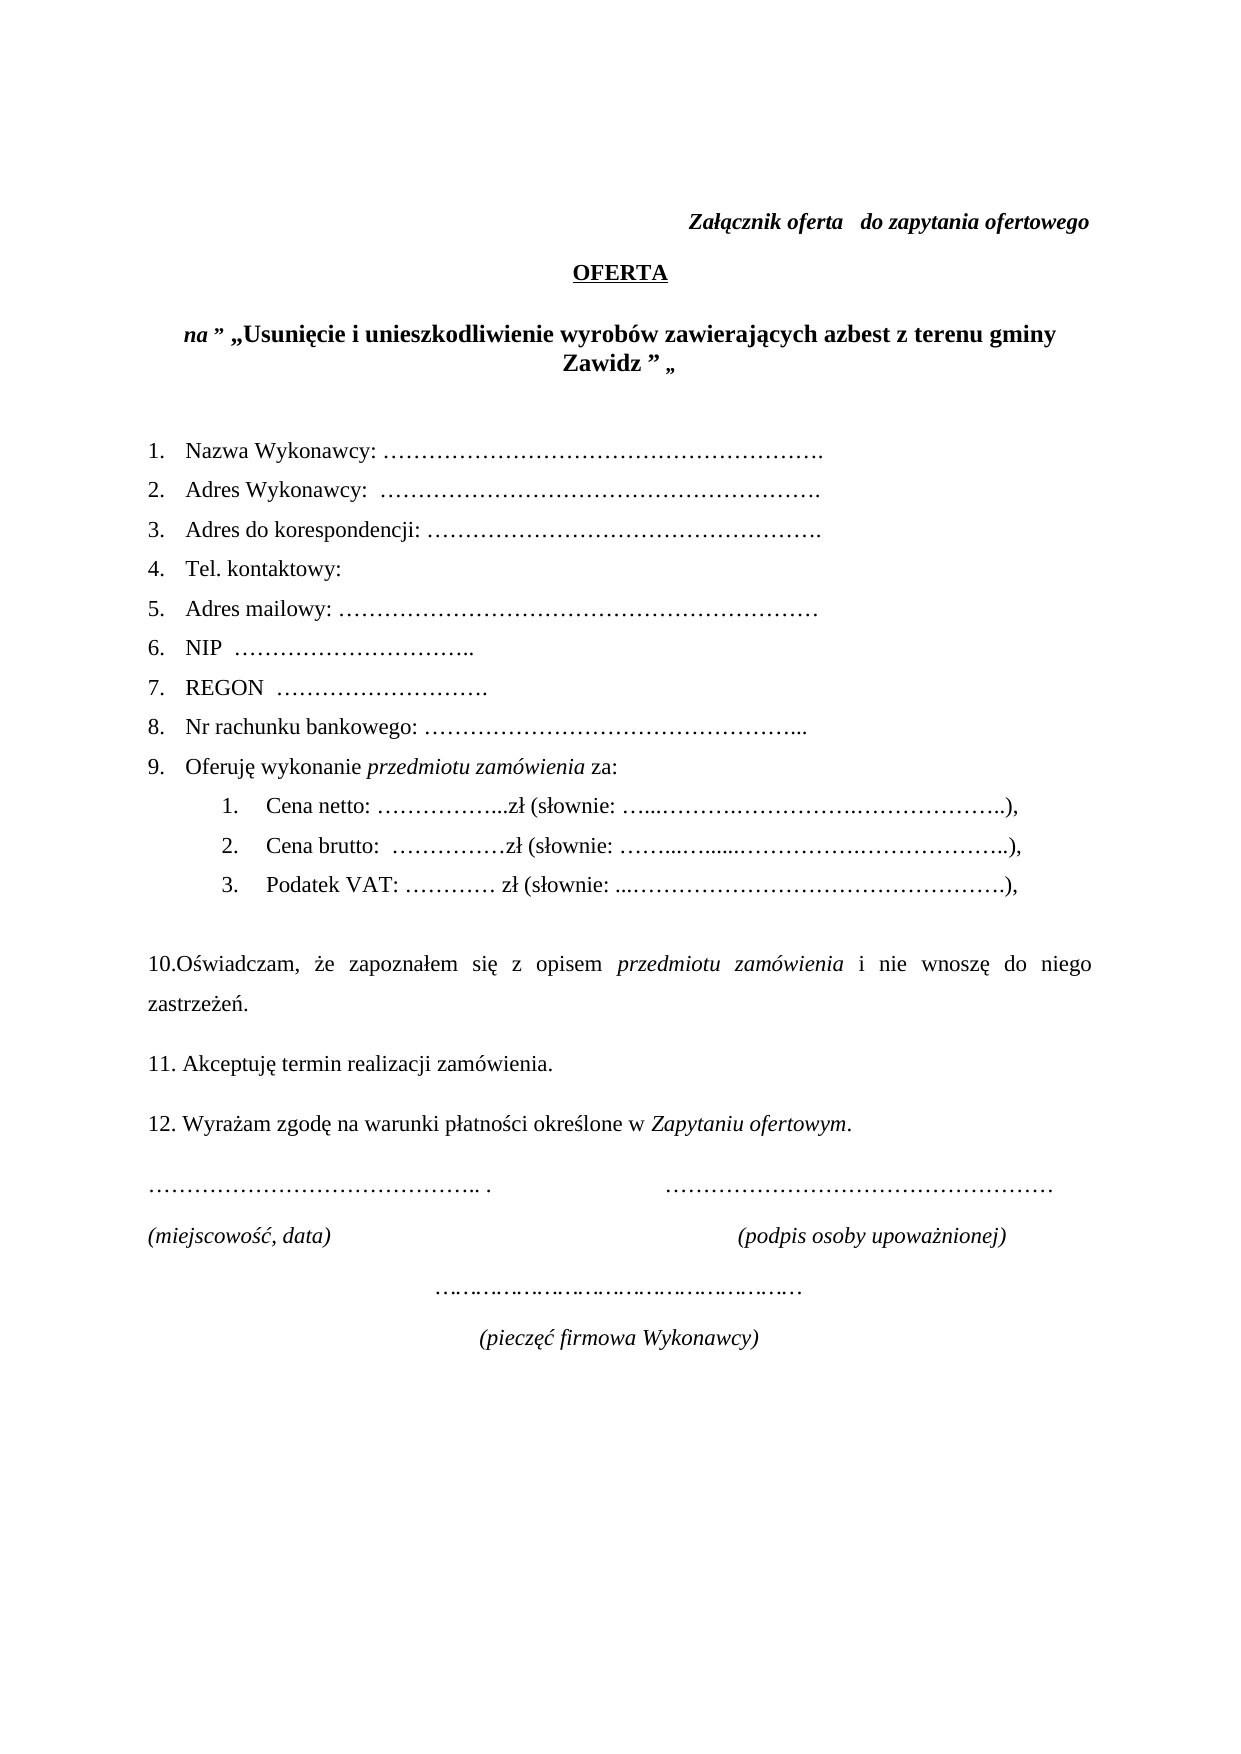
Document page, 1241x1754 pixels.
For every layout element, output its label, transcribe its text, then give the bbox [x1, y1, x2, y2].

list Cena netto: ……………...zł (słownie: …...……….…………….………………..), [221, 792, 1093, 819]
list Adres do korespondencji: ……………………………………………. [148, 516, 1093, 542]
list Adres mailowy: ……………………………………………………… [148, 595, 1093, 621]
text 12. Wyrażam zgodę na warunki płatności określone w Zapytaniu ofertowym. [148, 1110, 1093, 1137]
text …………………………………….. . …………………………………………… [148, 1171, 1093, 1197]
list REGON ………………………. [148, 674, 1093, 700]
list NIP ………………………….. [148, 634, 1093, 661]
text Załącznik oferta do zapytania ofertowego [148, 208, 1093, 234]
text (pieczęć firmowa Wykonawcy) [148, 1324, 1093, 1350]
text 11. Akceptuję termin realizacji zamówienia. [148, 1050, 1093, 1076]
list Oferuję wykonanie przedmiotu zamówienia za: [148, 753, 1093, 779]
list Podatek VAT: ………… zł (słownie: ...………………………………………….), [221, 871, 1093, 898]
text OFERTA [148, 259, 1093, 285]
text (miejscowość, data) (podpis osoby upoważnionej) [148, 1222, 1093, 1248]
list Nr rachunku bankowego: …………………………………………... [148, 713, 1093, 740]
text na ” „Usunięcie i unieszkodliwienie wyrobów zawierających azbest z terenu gminy Zawidz ” „ [148, 319, 1093, 377]
list Nazwa Wykonawcy: …………………………………………………. [148, 437, 1093, 463]
text ……………………………………………… [148, 1273, 1093, 1299]
list Tel. kontaktowy: [148, 556, 1093, 582]
list Cena brutto: ……………zł (słownie: ……...…......…………….………………..), [221, 832, 1093, 858]
text 10.Oświadczam, że zapoznałem się z opisem przedmiotu zamówienia i nie wnoszę do niego zastrzeżeń. [148, 950, 1093, 1016]
list Adres Wykonawcy: …………………………………………………. [148, 477, 1093, 503]
